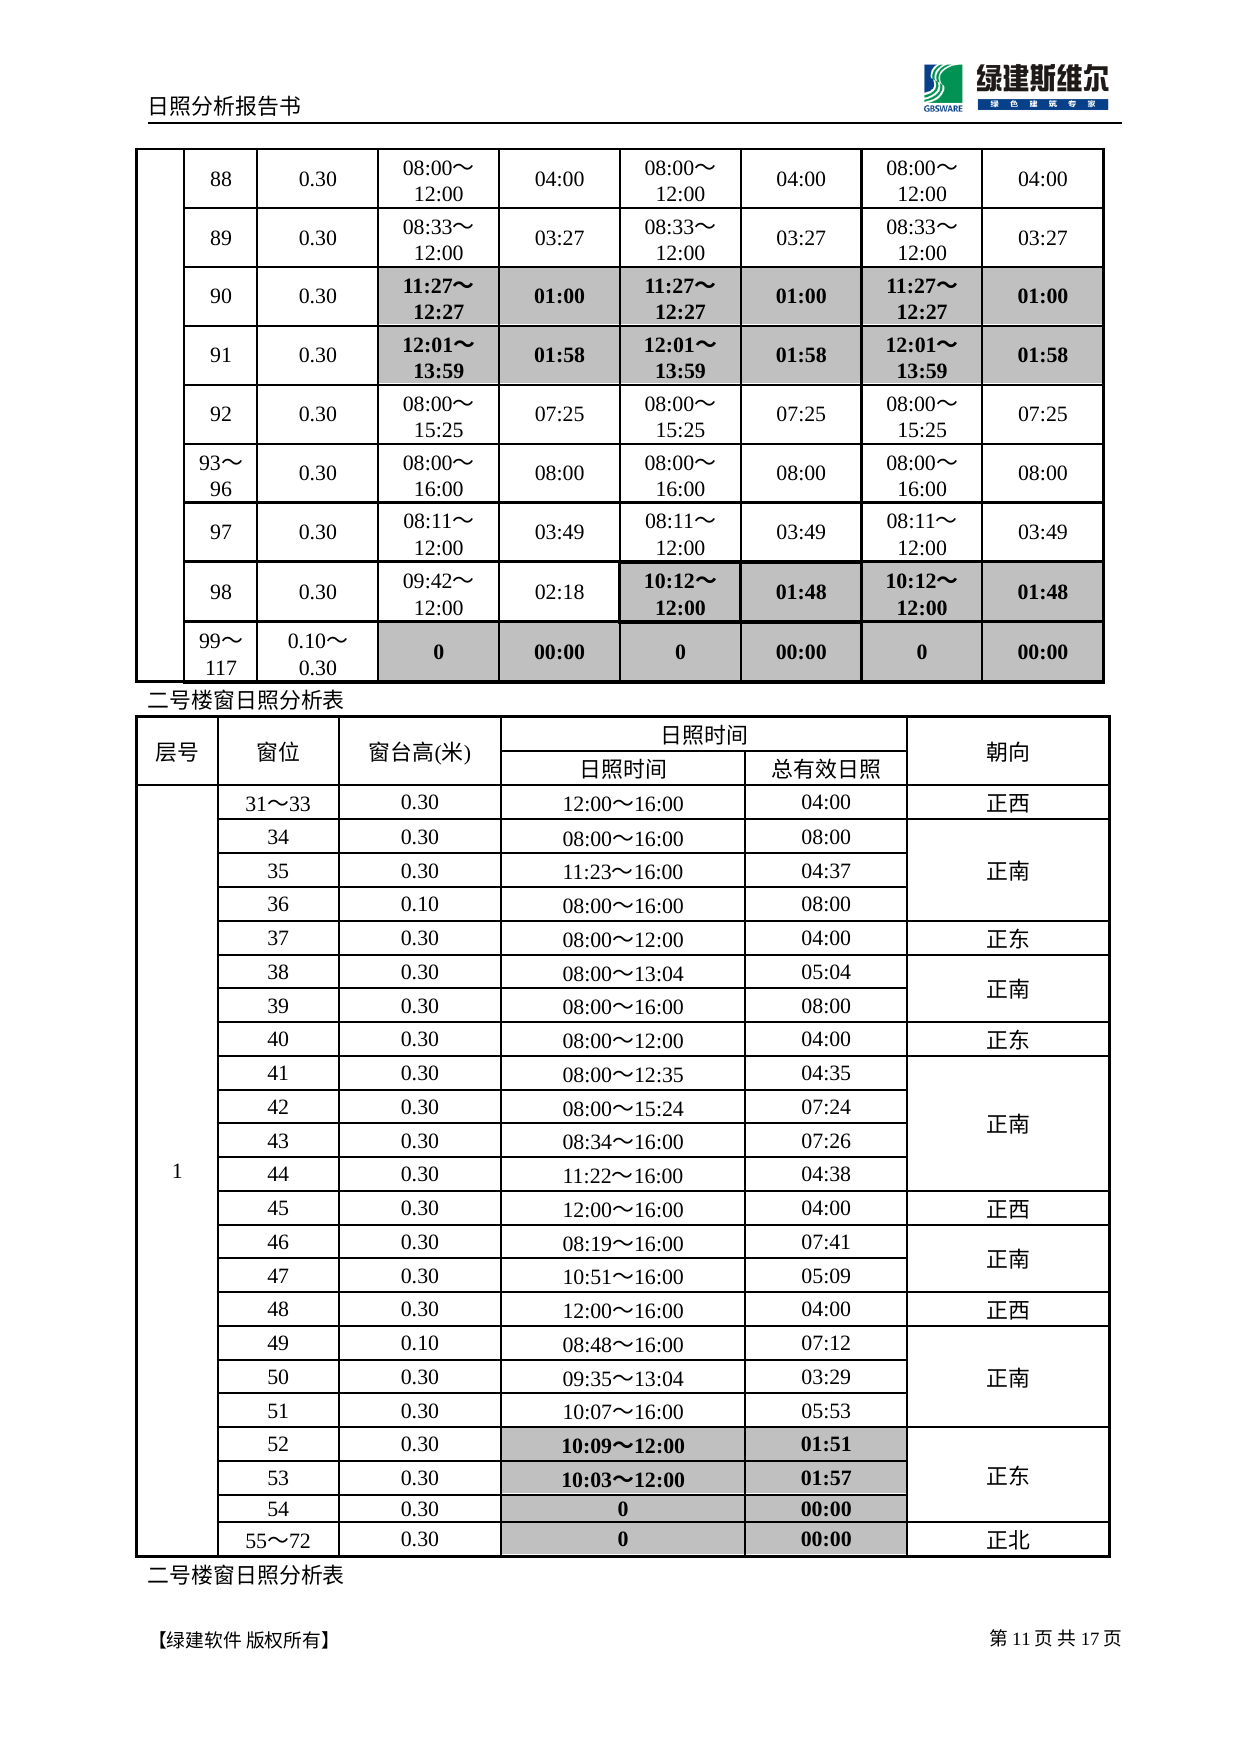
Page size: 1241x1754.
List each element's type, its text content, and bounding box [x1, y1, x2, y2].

table_cell 正东 [908, 1428, 1108, 1521]
table_cell 日照时间 [502, 752, 744, 784]
table_cell 0.30 [340, 1428, 500, 1460]
table_cell 40 [219, 1023, 338, 1055]
table_cell 0.30 [258, 563, 377, 620]
table_cell 11:23～16:00 [502, 854, 744, 886]
table_cell 0.30 [340, 922, 500, 953]
table_cell 07:25 [983, 386, 1102, 442]
table_cell 01:48 [742, 564, 860, 620]
table_cell 10:03～12:00 [502, 1462, 744, 1493]
table_cell 05:04 [746, 956, 906, 987]
table_cell 0.30 [340, 1226, 500, 1257]
table_cell 05:09 [746, 1259, 906, 1291]
table_cell 11:22～16:00 [502, 1158, 744, 1190]
table_cell 08:00～15:25 [379, 386, 498, 442]
table_cell 12:01～13:59 [621, 327, 740, 383]
table_cell 91 [185, 327, 256, 383]
table_cell 正东 [908, 922, 1108, 953]
table_cell 正南 [908, 1226, 1108, 1291]
table_cell 42 [219, 1091, 338, 1122]
table_cell 01:58 [983, 327, 1102, 383]
table_cell 正南 [908, 1327, 1108, 1426]
table_cell 37 [219, 922, 338, 953]
table_cell 04:00 [742, 150, 860, 207]
table_cell 97 [185, 504, 256, 560]
table_cell 11:27～12:27 [863, 268, 981, 324]
table_cell 04:00 [746, 1023, 906, 1055]
table_cell 08:11～12:00 [863, 504, 981, 560]
table_cell 0.30 [340, 1023, 500, 1055]
table_cell 08:00～12:00 [863, 150, 981, 207]
table_cell 0.30 [340, 956, 500, 987]
table_cell 08:00 [746, 888, 906, 920]
table_cell 03:29 [746, 1361, 906, 1392]
table_cell 04:35 [746, 1057, 906, 1088]
table_cell 93～96 [185, 445, 256, 501]
table_cell 00:00 [500, 623, 619, 680]
table_cell 10:12～12:00 [863, 563, 981, 620]
table_cell 10:12～12:00 [621, 564, 739, 620]
table_cell 0.30 [340, 1462, 500, 1493]
table_cell 08:33～12:00 [379, 209, 498, 266]
table_cell 07:25 [742, 386, 860, 442]
table_cell 0.10 [340, 888, 500, 920]
table_cell 08:00～16:00 [502, 820, 744, 852]
table_cell 04:37 [746, 854, 906, 886]
table_cell 07:25 [500, 386, 619, 442]
table_cell 10:09～12:00 [502, 1428, 744, 1460]
table_cell 39 [219, 989, 338, 1021]
table_cell 正西 [908, 786, 1108, 817]
table_cell 08:00～16:00 [502, 989, 744, 1021]
table_cell 10:07～16:00 [502, 1394, 744, 1426]
table_cell 12:01～13:59 [863, 327, 981, 383]
table_cell 08:00～12:00 [621, 150, 740, 207]
table_cell 36 [219, 888, 338, 920]
table_cell 正南 [908, 956, 1108, 1021]
table_cell 08:00～16:00 [379, 445, 498, 501]
table_cell 12:00～16:00 [502, 1192, 744, 1223]
table_cell 08:00～15:24 [502, 1091, 744, 1122]
text 二号楼窗日照分析表 [148, 683, 1122, 715]
table_cell 正东 [908, 1023, 1108, 1055]
table_cell 08:00～12:00 [502, 1023, 744, 1055]
table_cell 35 [219, 854, 338, 886]
table_cell 08:00 [500, 445, 619, 501]
table_cell 01:58 [742, 327, 860, 383]
table_cell 0.30 [340, 989, 500, 1021]
table_cell 1 [138, 786, 217, 1554]
table_cell 07:24 [746, 1091, 906, 1122]
table_cell 0.30 [258, 327, 377, 383]
table_cell 98 [185, 563, 256, 620]
table_cell 08:00～15:25 [863, 386, 981, 442]
table_cell 47 [219, 1259, 338, 1291]
table_cell 12:00～16:00 [502, 1293, 744, 1325]
table_cell 44 [219, 1158, 338, 1190]
table_header 窗台高(米) [340, 718, 500, 784]
table_cell 08:11～12:00 [621, 504, 740, 560]
table_cell 92 [185, 386, 256, 442]
table_cell 49 [219, 1327, 338, 1358]
table_header 窗位 [219, 718, 338, 784]
table_cell 08:19～16:00 [502, 1226, 744, 1257]
table_cell 43 [219, 1124, 338, 1156]
table_cell 08:00～12:35 [502, 1057, 744, 1088]
table_header 层号 [138, 718, 217, 784]
table_cell 04:00 [500, 150, 619, 207]
table_cell 12:00～16:00 [502, 786, 744, 817]
table_cell 07:41 [746, 1226, 906, 1257]
table_cell 0.30 [340, 1057, 500, 1088]
table_cell 正南 [908, 820, 1108, 920]
table_cell 02:18 [500, 563, 618, 620]
table_cell 08:33～12:00 [863, 209, 981, 266]
table_cell 总有效日照 [746, 752, 906, 784]
table_cell 08:00 [742, 445, 860, 501]
table_cell 89 [185, 209, 256, 266]
table_cell 08:00 [746, 820, 906, 852]
table_cell 08:00～12:00 [502, 922, 744, 953]
table_cell 01:57 [746, 1462, 906, 1493]
table_cell 0.30 [340, 1124, 500, 1156]
table_cell 0.30 [340, 820, 500, 852]
table_cell 50 [219, 1361, 338, 1392]
table_cell 05:53 [746, 1394, 906, 1426]
table_cell 0.30 [258, 150, 377, 207]
table_cell 45 [219, 1192, 338, 1223]
table_cell 08:00～16:00 [502, 888, 744, 920]
table_cell 0.30 [340, 1192, 500, 1223]
table_cell 09:42～12:00 [379, 563, 498, 620]
table_cell 0 [502, 1523, 744, 1554]
table_cell 0.30 [340, 1158, 500, 1190]
table_cell 04:00 [746, 1192, 906, 1223]
table_cell 08:00～12:00 [379, 150, 498, 207]
table_cell 09:35～13:04 [502, 1361, 744, 1392]
table_cell 03:27 [500, 209, 619, 266]
table_cell 88 [185, 150, 256, 207]
table_cell 10:51～16:00 [502, 1259, 744, 1291]
table_header 日照时间 [502, 718, 906, 750]
table_cell 01:51 [746, 1428, 906, 1460]
table_cell 00:00 [742, 624, 860, 680]
table_cell 01:00 [742, 268, 860, 324]
table_cell 07:12 [746, 1327, 906, 1358]
table_cell 08:11～12:00 [379, 504, 498, 560]
table_cell 0.30 [340, 786, 500, 817]
table_cell 00:00 [746, 1523, 906, 1554]
picture [923, 62, 1109, 112]
table_cell 54 [219, 1496, 338, 1521]
table_cell 08:00～16:00 [863, 445, 981, 501]
table_cell 正南 [908, 1057, 1108, 1190]
table_cell 03:27 [742, 209, 860, 266]
table_cell 0.10～0.30 [258, 623, 377, 680]
table_cell 0.30 [258, 209, 377, 266]
table_cell 31～33 [219, 786, 338, 817]
table_cell 0 [863, 623, 981, 680]
table_cell 08:00～16:00 [621, 445, 740, 501]
table_cell 0.30 [340, 1259, 500, 1291]
table_cell 99～117 [185, 623, 256, 680]
table_cell 52 [219, 1428, 338, 1460]
table_cell 0.30 [340, 1523, 500, 1554]
table_cell 03:49 [742, 504, 860, 560]
table_cell 08:00～13:04 [502, 956, 744, 987]
table_cell 0.30 [258, 504, 377, 560]
table_cell 08:48～16:00 [502, 1327, 744, 1358]
table_cell 34 [219, 820, 338, 852]
table_cell 00:00 [983, 623, 1102, 680]
table_cell 48 [219, 1293, 338, 1325]
table_cell 01:58 [500, 327, 619, 383]
table_cell 03:49 [500, 504, 619, 560]
table_cell 00:00 [746, 1496, 906, 1521]
table_cell 04:38 [746, 1158, 906, 1190]
table_header 朝向 [908, 718, 1108, 784]
table_cell 11:27～12:27 [621, 268, 740, 324]
table_cell 03:49 [983, 504, 1102, 560]
table_cell 11:27～12:27 [379, 268, 498, 324]
table_cell 12:01～13:59 [379, 327, 498, 383]
table_cell 01:00 [983, 268, 1102, 324]
table_cell 55～72 [219, 1523, 338, 1554]
table_cell 0.10 [340, 1327, 500, 1358]
table_cell 38 [219, 956, 338, 987]
table_cell 04:00 [746, 786, 906, 817]
table_cell 08:34～16:00 [502, 1124, 744, 1156]
table_cell 0 [502, 1496, 744, 1521]
table_cell 正西 [908, 1192, 1108, 1223]
table_cell 正北 [908, 1523, 1108, 1554]
table_cell 0.30 [258, 386, 377, 442]
table_cell 53 [219, 1462, 338, 1493]
table_cell 04:00 [983, 150, 1102, 207]
table_cell 01:00 [500, 268, 619, 324]
table_cell 0.30 [340, 1091, 500, 1122]
table_cell 07:26 [746, 1124, 906, 1156]
table_cell 46 [219, 1226, 338, 1257]
table_cell 01:48 [983, 563, 1102, 620]
table_cell 0.30 [258, 268, 377, 324]
table_cell 08:00 [983, 445, 1102, 501]
table_cell 正西 [908, 1293, 1108, 1325]
table_cell 08:33～12:00 [621, 209, 740, 266]
table_cell 0.30 [340, 854, 500, 886]
table_cell 0 [379, 623, 498, 680]
table_cell 04:00 [746, 922, 906, 953]
table_cell 0.30 [258, 445, 377, 501]
table_cell 08:00～15:25 [621, 386, 740, 442]
table_cell 04:00 [746, 1293, 906, 1325]
table_cell 08:00 [746, 989, 906, 1021]
text 二号楼窗日照分析表 [148, 1558, 1122, 1589]
table_cell 41 [219, 1057, 338, 1088]
table_cell 0.30 [340, 1394, 500, 1426]
table_cell 03:27 [983, 209, 1102, 266]
table_cell 90 [185, 268, 256, 324]
table_cell 0 [621, 624, 740, 680]
table_cell 0.30 [340, 1293, 500, 1325]
table_cell 0.30 [340, 1361, 500, 1392]
table_cell 51 [219, 1394, 338, 1426]
table_cell 0.30 [340, 1496, 500, 1521]
